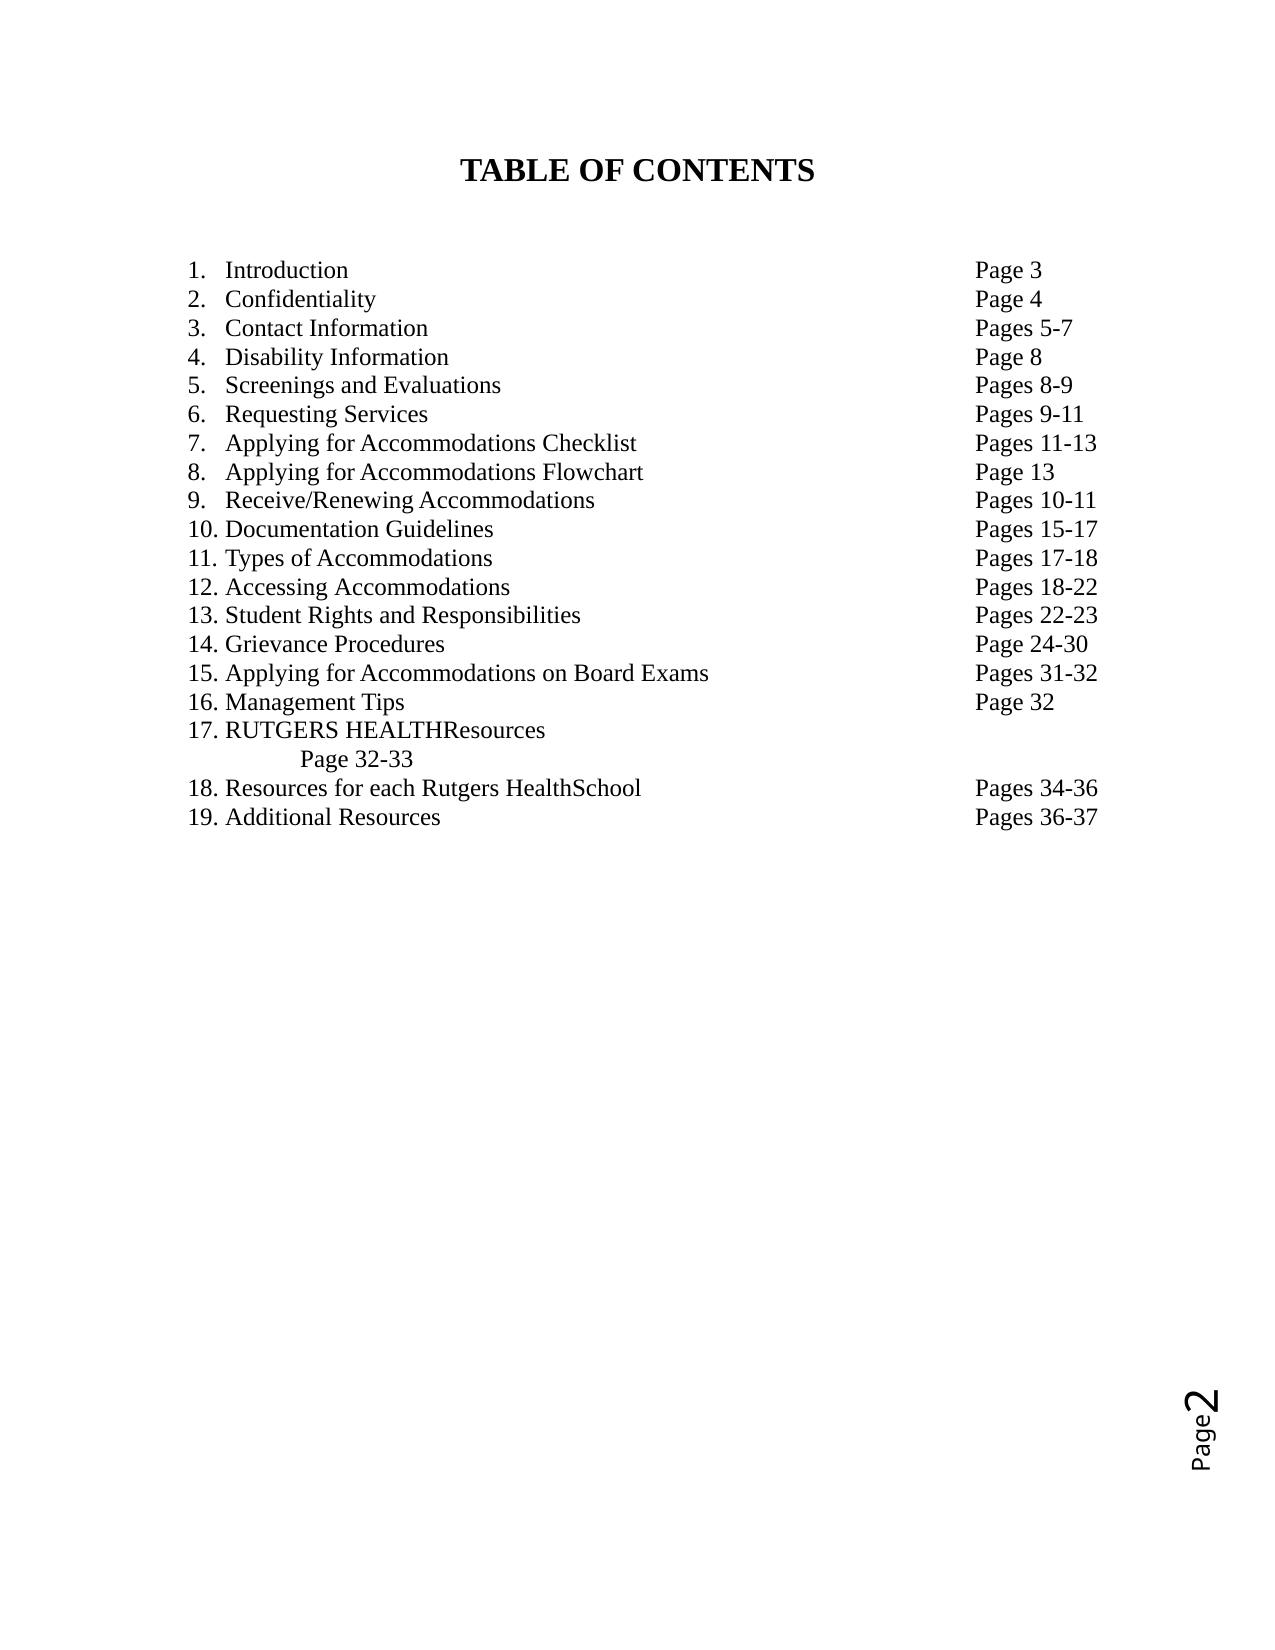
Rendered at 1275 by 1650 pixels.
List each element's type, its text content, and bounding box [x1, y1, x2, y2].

list Types of Accommodations Pages 17-18 [187, 543, 1125, 572]
list Contact Information Pages 5-7 [187, 313, 1125, 342]
list Disability Information Page 8 [187, 342, 1125, 370]
list Student Rights and Responsibilities Pages 22-23 [187, 600, 1125, 629]
subtitle TABLE OF CONTENTS [150, 150, 1125, 188]
list Documentation Guidelines Pages 15-17 [187, 514, 1125, 543]
list Requesting Services Pages 9-11 [187, 399, 1125, 428]
list Confidentiality Page 4 [187, 284, 1125, 313]
list Receive/Renewing Accommodations Pages 10-11 [187, 485, 1125, 514]
list Introduction Page 3 [187, 255, 1125, 284]
list Accessing Accommodations Pages 18-22 [187, 572, 1125, 600]
list Management Tips Page 32 [187, 687, 1125, 715]
list Resources for each Rutgers HealthSchool Pages 34-36 [187, 773, 1125, 802]
list Applying for Accommodations Flowchart Page 13 [187, 457, 1125, 485]
list RUTGERS HEALTHResources Page 32-33 [187, 715, 1125, 773]
list Grievance Procedures Page 24-30 [187, 629, 1125, 658]
list Screenings and Evaluations Pages 8-9 [187, 370, 1125, 399]
list Applying for Accommodations on Board Exams Pages 31-32 [187, 658, 1125, 687]
list Applying for Accommodations Checklist Pages 11-13 [187, 428, 1125, 457]
list Additional Resources Pages 36-37 [187, 802, 1125, 830]
